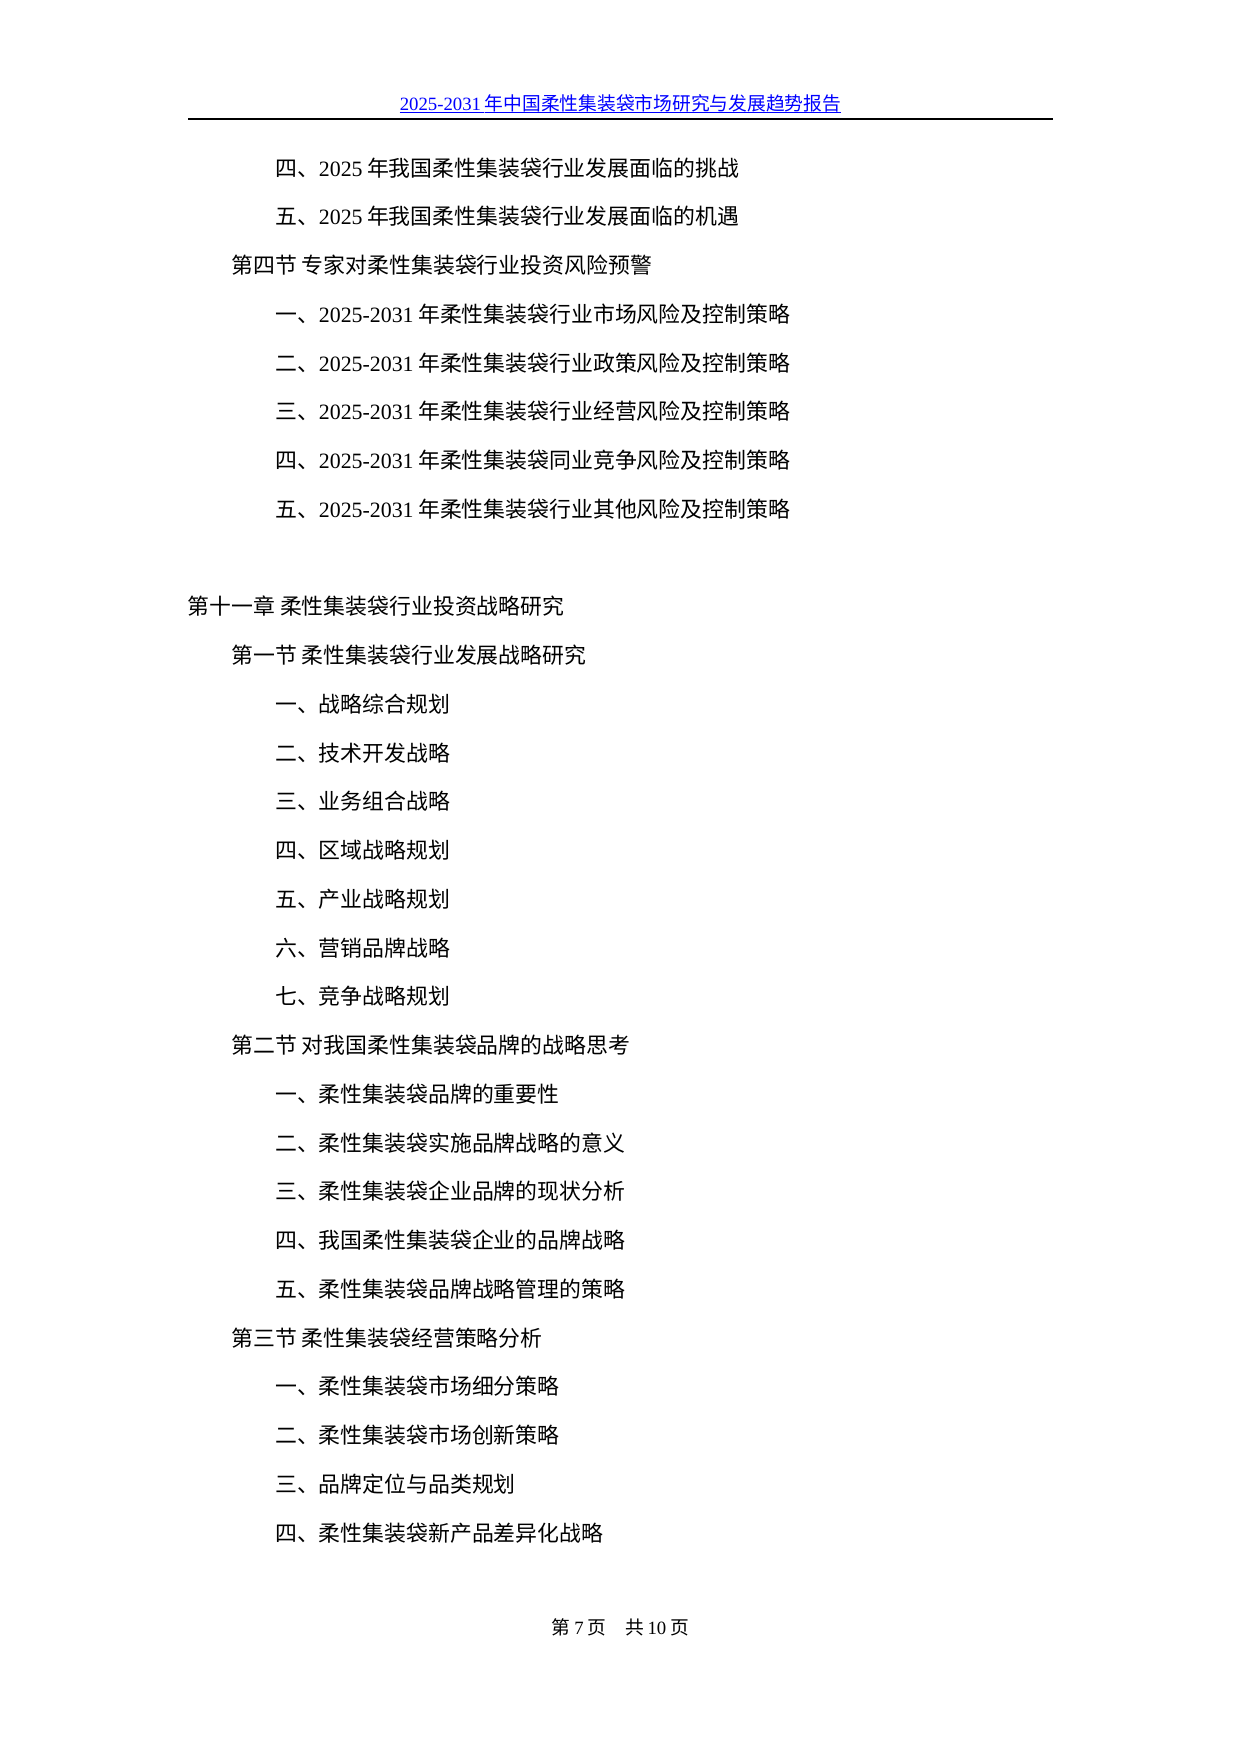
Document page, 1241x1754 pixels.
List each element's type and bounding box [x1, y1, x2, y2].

text [187, 150, 1053, 1548]
